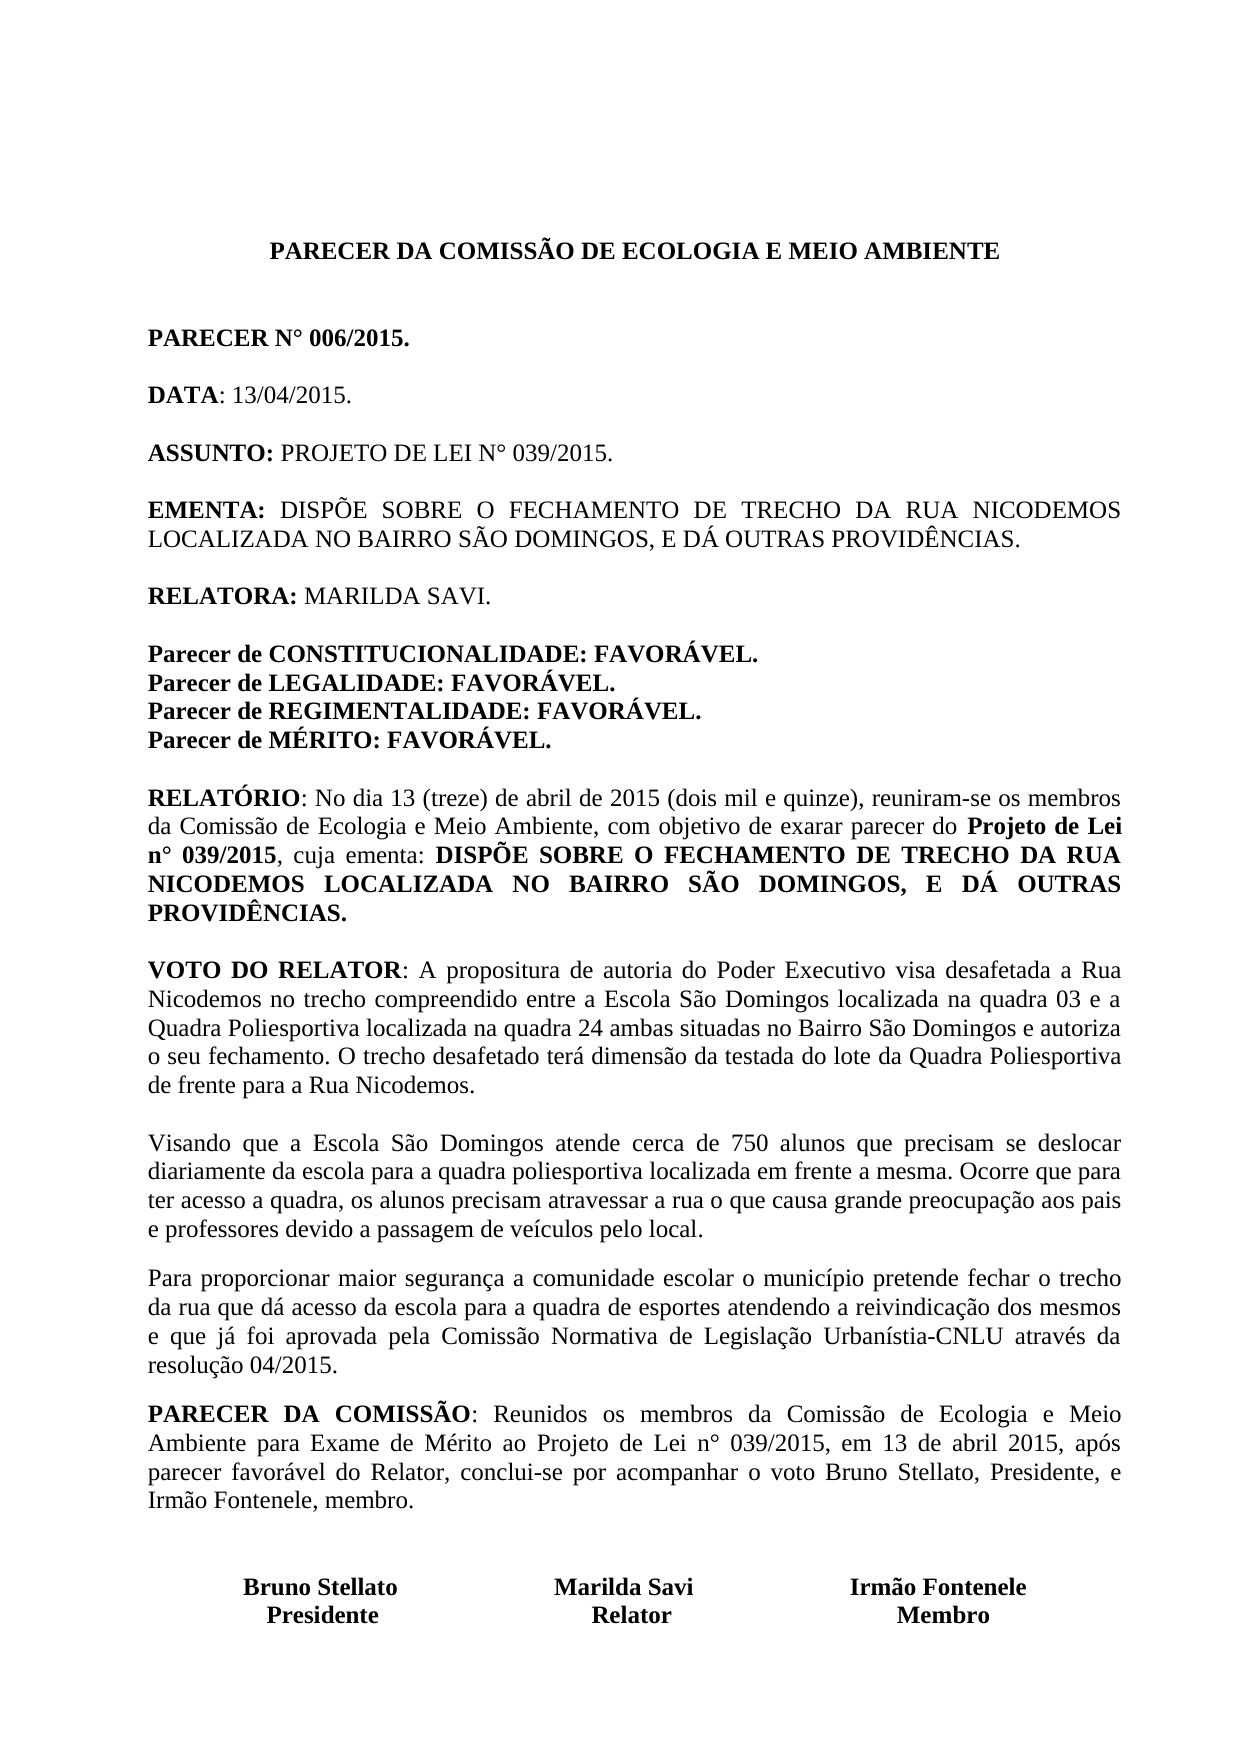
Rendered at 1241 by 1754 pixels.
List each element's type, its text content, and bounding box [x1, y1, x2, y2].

text Visando que a Escola São Domingos atende cerca de 750 alunos que precisam se deslocar diariamente da escola para a quadra poliesportiva localizada em frente a mesma. Ocorre que para ter acesso a quadra, os alunos precisam atravessar a rua o que causa grande preocupação aos pais e professores devido a passagem de veículos pelo local. [148, 1128, 1122, 1243]
text VOTO DO RELATOR: A propositura de autoria do Poder Executivo visa desafetada a Rua Nicodemos no trecho compreendido entre a Escola São Domingos localizada na quadra 03 e a Quadra Poliesportiva localizada na quadra 24 ambas situadas no Bairro São Domingos e autoriza o seu fechamento. O trecho desafetado terá dimensão da testada do lote da Quadra Poliesportiva de frente para a Rua Nicodemos. [148, 955, 1122, 1099]
subtitle Presidente Relator Membro [148, 1601, 1122, 1629]
text Parecer de REGIMENTALIDADE: FAVORÁVEL. [148, 696, 1122, 725]
text Para proporcionar maior segurança a comunidade escolar o município pretende fechar o trecho da rua que dá acesso da escola para a quadra de esportes atendendo a reivindicação dos mesmos e que já foi aprovada pela Comissão Normativa de Legislação Urbanístia-CNLU através da resolução 04/2015. [148, 1263, 1122, 1378]
text PARECER DA COMISSÃO: Reunidos os membros da Comissão de Ecologia e Meio Ambiente para Exame de Mérito ao Projeto de Lei n° 039/2015, em 13 de abril 2015, após parecer favorável do Relator, conclui-se por acompanhar o voto Bruno Stellato, Presidente, e Irmão Fontenele, membro. [148, 1399, 1122, 1514]
text Parecer de MÉRITO: FAVORÁVEL. [148, 725, 1122, 754]
text ASSUNTO: PROJETO DE LEI N° 039/2015. [148, 438, 1122, 466]
text PARECER DA COMISSÃO DE ECOLOGIA E MEIO AMBIENTE [148, 236, 1122, 265]
text RELATORA: MARILDA SAVI. [148, 581, 1122, 610]
text EMENTA: DISPÕE SOBRE O FECHAMENTO DE TRECHO DA RUA NICODEMOS LOCALIZADA NO BAIRRO SÃO DOMINGOS, E DÁ OUTRAS PROVIDÊNCIAS. [148, 495, 1122, 553]
text Parecer de LEGALIDADE: FAVORÁVEL. [148, 668, 1122, 696]
text PARECER N° 006/2015. [148, 323, 1122, 351]
text RELATÓRIO: No dia 13 (treze) de abril de 2015 (dois mil e quinze), reuniram-se os membros da Comissão de Ecologia e Meio Ambiente, com objetivo de exarar parecer do Projeto de Lei n° 039/2015, cuja ementa: DISPÕE SOBRE O FECHAMENTO DE TRECHO DA RUA NICODEMOS LOCALIZADA NO BAIRRO SÃO DOMINGOS, E DÁ OUTRAS PROVIDÊNCIAS. [148, 783, 1122, 926]
text DATA: 13/04/2015. [148, 380, 1122, 409]
text Parecer de CONSTITUCIONALIDADE: FAVORÁVEL. [148, 639, 1122, 668]
subtitle Bruno Stellato Marilda Savi Irmão Fontenele [148, 1572, 1122, 1601]
